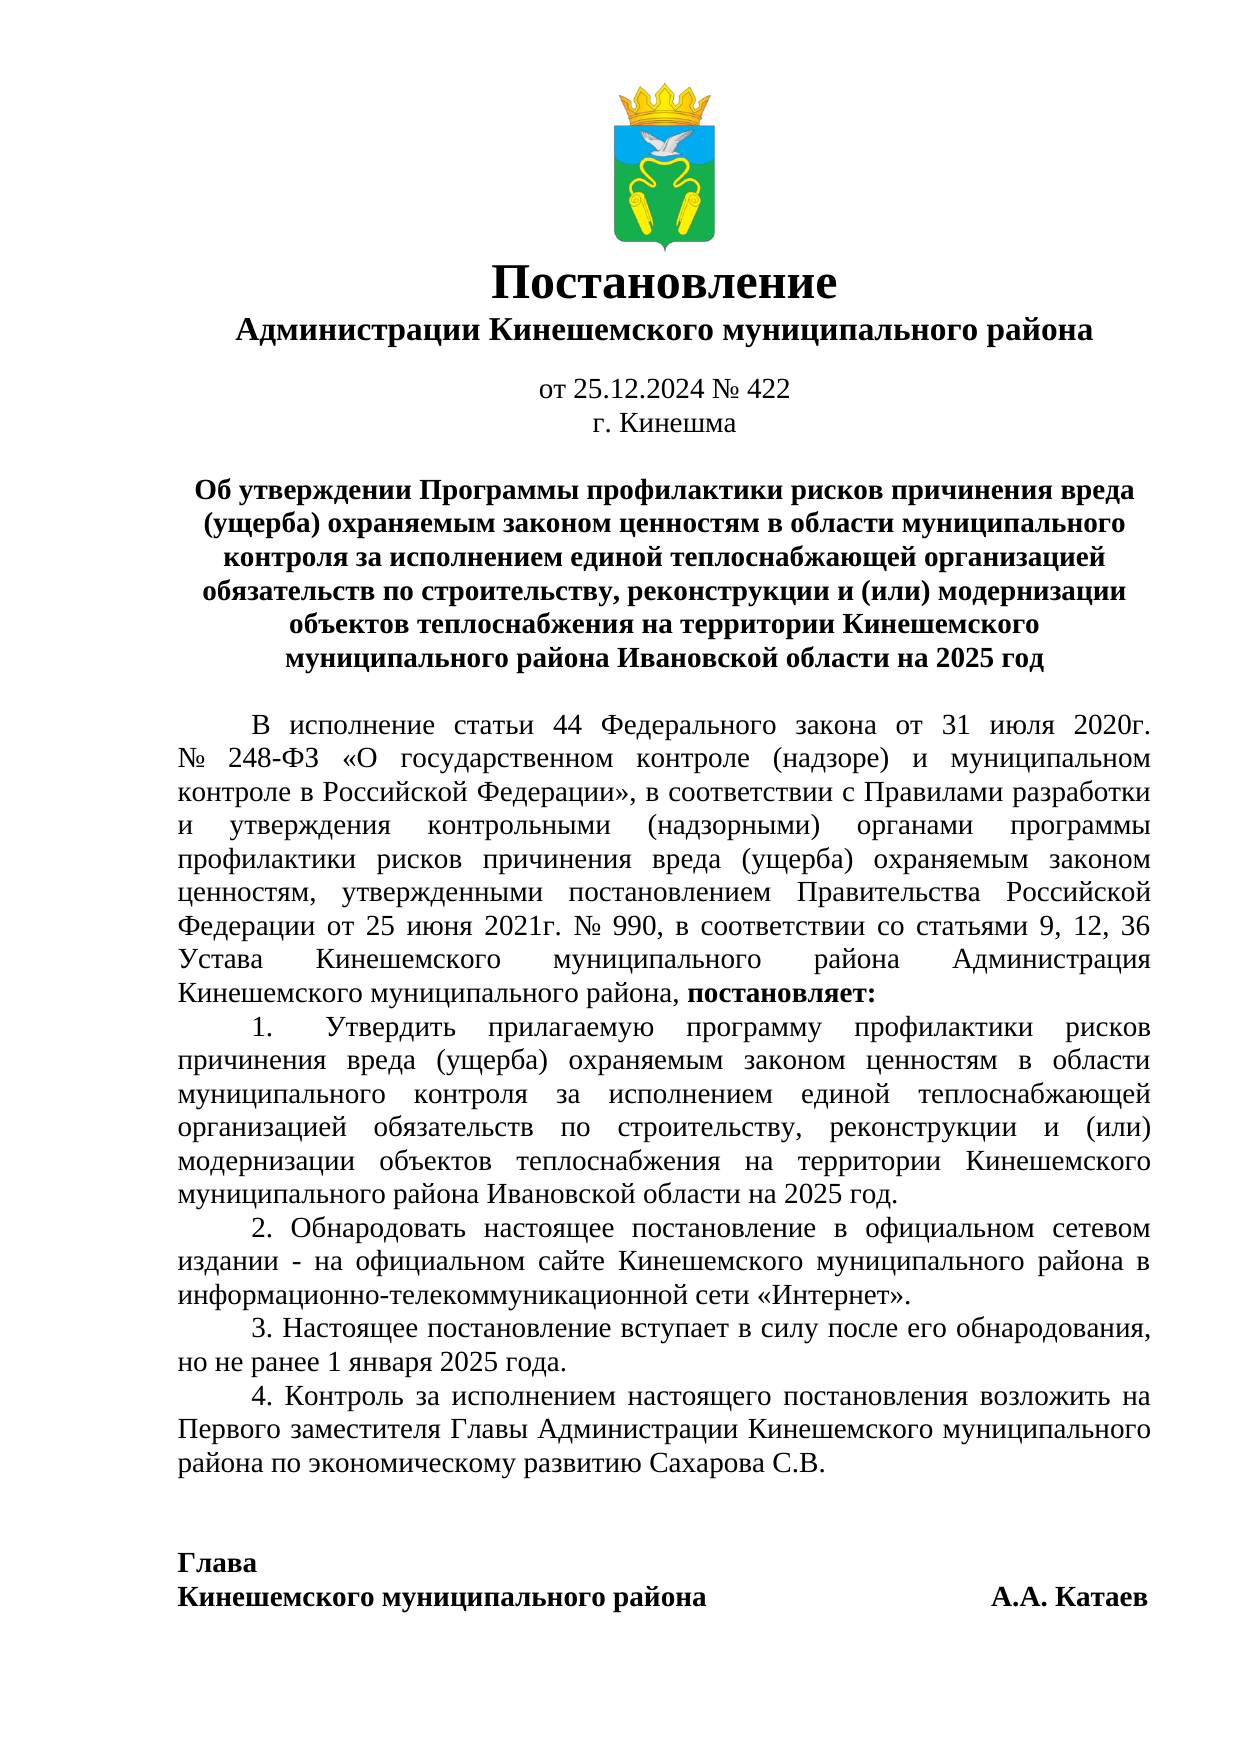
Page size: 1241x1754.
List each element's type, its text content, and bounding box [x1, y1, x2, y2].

picture [641, 131, 692, 156]
text Кинешемского муниципального района А.А. Катаев [177, 1579, 1152, 1612]
picture [614, 158, 715, 252]
text Об утверждении Программы профилактики рисков причинения вреда (ущерба) охраняемым законом ценностям в области муниципального контроля за исполнением единой теплоснабжающей организацией обязательств по строительству, реконструкции и (или) модернизации объектов теплоснабжения на территории Кинешемского муниципального района Ивановской области на 2025 год [177, 472, 1152, 673]
text 4. Контроль за исполнением настоящего постановления возложить на Первого заместителя Главы Администрации Кинешемского муниципального района по экономическому развитию Сахарова С.В. [177, 1378, 1152, 1478]
text В исполнение статьи 44 Федерального закона от 31 июля 2020г. № 248-ФЗ «О государственном контроле (надзоре) и муниципальном контроле в Российской Федерации», в соответствии с Правилами разработки и утверждения контрольными (надзорными) органами программы профилактики рисков причинения вреда (ущерба) охраняемым законом ценностям, утвержденными постановлением Правительства Российской Федерации от 25 июня 2021г. № 990, в соответствии со статьями 9, 12, 36 Устава Кинешемского муниципального района Администрация Кинешемского муниципального района, постановляет: [177, 707, 1152, 1009]
text Глава [177, 1545, 1152, 1579]
text 3. Настоящее постановление вступает в силу после его обнародования, но не ранее 1 января 2025 года. [177, 1311, 1152, 1378]
text Постановление [177, 252, 1152, 309]
picture [614, 83, 715, 125]
text 2. Обнародовать настоящее постановление в официальном сетевом издании - на официальном сайте Кинешемского муниципального района в информационно-телекоммуникационной сети «Интернет». [177, 1210, 1152, 1311]
text Администрации Кинешемского муниципального района [177, 309, 1152, 347]
text 1. Утвердить прилагаемую программу профилактики рисков причинения вреда (ущерба) охраняемым законом ценностям в области муниципального контроля за исполнением единой теплоснабжающей организацией обязательств по строительству, реконструкции и (или) модернизации объектов теплоснабжения на территории Кинешемского муниципального района Ивановской области на 2025 год. [177, 1009, 1152, 1210]
text от 25.12.2024 № 422 [177, 371, 1152, 405]
text г. Кинешма [177, 405, 1152, 438]
